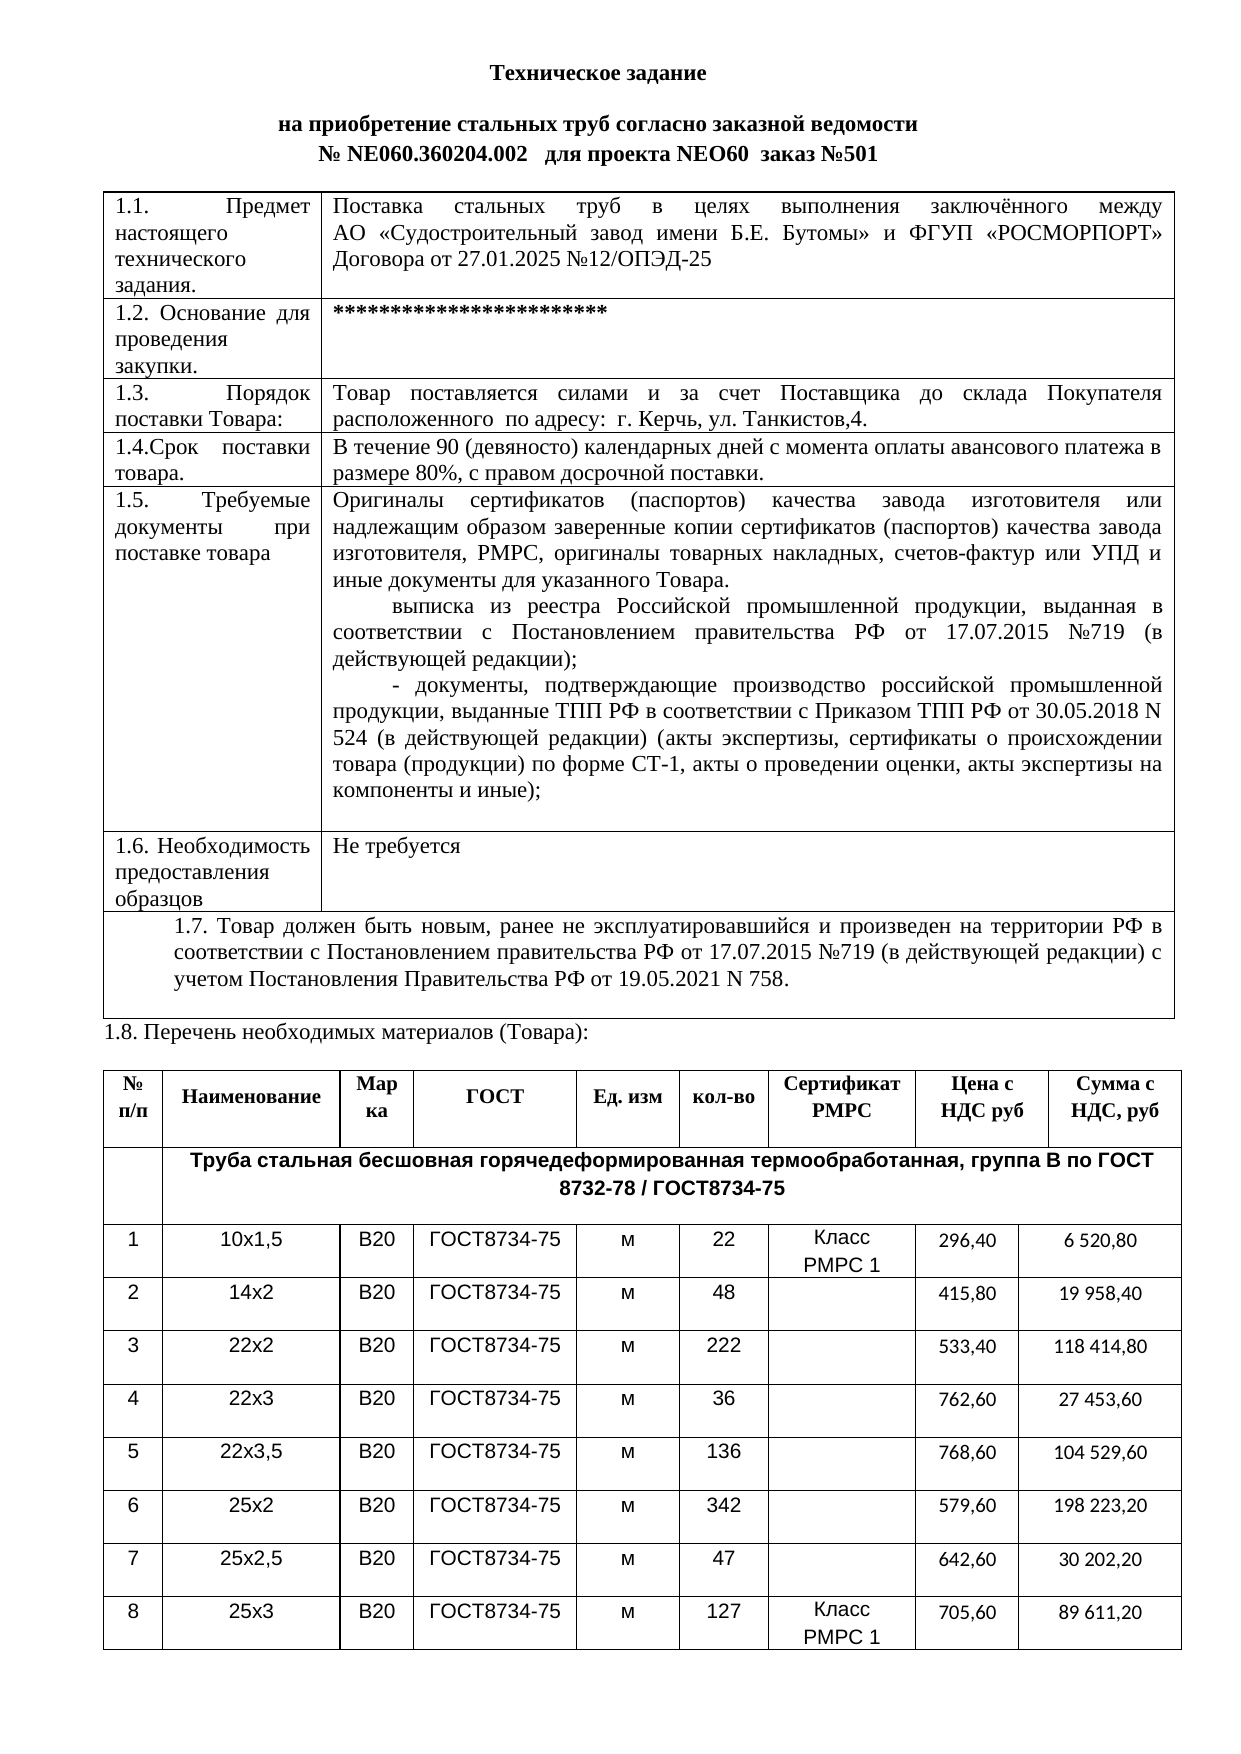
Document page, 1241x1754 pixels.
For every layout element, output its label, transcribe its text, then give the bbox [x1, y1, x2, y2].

table_cell м [577, 1491, 679, 1543]
table_cell 25х2 [163, 1491, 339, 1543]
table_cell 104 529,60 [1019, 1438, 1181, 1490]
table_cell 6 520,80 [1019, 1225, 1181, 1277]
table_header № п/п [104, 1071, 162, 1147]
table_header Ед. изм [577, 1071, 679, 1147]
table_cell [769, 1331, 915, 1383]
table_cell В20 [341, 1597, 413, 1649]
table_cell 5 [104, 1438, 162, 1490]
table_cell 579,60 [916, 1491, 1018, 1543]
table_cell В20 [341, 1438, 413, 1490]
table_cell 1 [104, 1225, 162, 1277]
table_cell м [577, 1544, 679, 1596]
table_cell 1.4.Срок поставки товара. [104, 433, 321, 486]
table_cell 198 223,20 [1019, 1491, 1181, 1543]
table_cell [769, 1491, 915, 1543]
table_cell 8 [104, 1597, 162, 1649]
table_cell м [577, 1225, 679, 1277]
table_cell Товар поставляется силами и за счет Поставщика до склада Покупателя расположенного по адресу: г. Керчь, ул. Танкистов,4. [322, 379, 1174, 432]
table_cell 10х1,5 [163, 1225, 339, 1277]
table_cell м [577, 1331, 679, 1383]
table_cell [769, 1385, 915, 1437]
table_header 1.1. Предмет настоящего технического задания. [104, 193, 321, 298]
table_cell 342 [680, 1491, 768, 1543]
table_header Цена с НДС руб [916, 1071, 1048, 1147]
table_header Марка [341, 1071, 413, 1147]
table_cell 1.3. Порядок поставки Товара: [104, 379, 321, 432]
table_cell ГОСТ8734-75 [414, 1597, 576, 1649]
text 1.8. Перечень необходимых материалов (Товара): [103, 1019, 1093, 1045]
table_header Наименование [163, 1071, 339, 1147]
table_cell ************************ [322, 299, 1174, 378]
table_cell 1.7. Товар должен быть новым, ранее не эксплуатировавшийся и произведен на территории РФ в соответствии с Постановлением правительства РФ от 17.07.2015 №719 (в действующей редакции) с учетом Постановления Правительства РФ от 19.05.2021 N 758. [104, 912, 1174, 1017]
table_cell 89 611,20 [1019, 1597, 1181, 1649]
table_cell ГОСТ8734-75 [414, 1438, 576, 1490]
table_cell 22х3 [163, 1385, 339, 1437]
text Техническое задание [103, 59, 1093, 86]
table_header Сертификат РМРС [769, 1071, 915, 1147]
text на приобретение стальных труб согласно заказной ведомости № NE060.360204.002 для проекта NEO60 заказ №501 [103, 110, 1093, 167]
table_cell м [577, 1278, 679, 1330]
table_cell Не требуется [322, 832, 1174, 911]
table_cell [104, 1148, 162, 1224]
table_cell ГОСТ8734-75 [414, 1385, 576, 1437]
table_cell ГОСТ8734-75 [414, 1278, 576, 1330]
table_cell 415,80 [916, 1278, 1018, 1330]
table_cell [769, 1438, 915, 1490]
table_cell В20 [341, 1225, 413, 1277]
table_cell Класс РМРС 1 [769, 1225, 915, 1277]
table_cell 2 [104, 1278, 162, 1330]
table_cell 22 [680, 1225, 768, 1277]
table_cell В20 [341, 1278, 413, 1330]
table_cell 7 [104, 1544, 162, 1596]
table_header кол-во [680, 1071, 768, 1147]
table_header ГОСТ [414, 1071, 576, 1147]
table_cell 36 [680, 1385, 768, 1437]
table_cell 762,60 [916, 1385, 1018, 1437]
table_cell ГОСТ8734-75 [414, 1225, 576, 1277]
table_header Сумма с НДС, руб [1049, 1071, 1181, 1147]
table_cell ГОСТ8734-75 [414, 1491, 576, 1543]
table_cell 705,60 [916, 1597, 1018, 1649]
table_cell 768,60 [916, 1438, 1018, 1490]
table_cell 642,60 [916, 1544, 1018, 1596]
table_cell 296,40 [916, 1225, 1018, 1277]
table_cell 1.5. Требуемые документы при поставке товара [104, 487, 321, 831]
table_cell 22х3,5 [163, 1438, 339, 1490]
table_cell 14х2 [163, 1278, 339, 1330]
table_header Поставка стальных труб в целях выполнения заключённого между АО «Судостроительный завод имени Б.Е. Бутомы» и ФГУП «РОСМОРПОРТ» Договора от 27.01.2025 №12/ОПЭД-25 [322, 193, 1174, 298]
table_cell В течение 90 (девяносто) календарных дней с момента оплаты авансового платежа в размере 80%, с правом досрочной поставки. [322, 433, 1174, 486]
table_cell В20 [341, 1385, 413, 1437]
table_cell 533,40 [916, 1331, 1018, 1383]
table_cell Класс РМРС 1 [769, 1597, 915, 1649]
table_cell 1.6. Необходимость предоставления образцов [104, 832, 321, 911]
table_cell Труба стальная бесшовная горячедеформированная термообработанная, группа В по ГОСТ 8732-78 / ГОСТ8734-75 [163, 1148, 1181, 1224]
table_cell 27 453,60 [1019, 1385, 1181, 1437]
table_cell В20 [341, 1544, 413, 1596]
table_cell 127 [680, 1597, 768, 1649]
table_cell 47 [680, 1544, 768, 1596]
table_cell 48 [680, 1278, 768, 1330]
table_cell Оригиналы сертификатов (паспортов) качества завода изготовителя или надлежащим образом заверенные копии сертификатов (паспортов) качества завода изготовителя, РМРС, оригиналы товарных накладных, счетов-фактур или УПД и иные документы для указанного Товара. выписка из реестра Российской промышленной продукции, выданная в соответствии с Постановлением правительства РФ от 17.07.2015 №719 (в действующей редакции); - документы, подтверждающие производство российской промышленной продукции, выданные ТПП РФ в соответствии с Приказом ТПП РФ от 30.05.2018 N 524 (в действующей редакции) (акты экспертизы, сертификаты о происхождении товара (продукции) по форме СТ-1, акты о проведении оценки, акты экспертизы на компоненты и иные); [322, 487, 1174, 831]
table_cell ГОСТ8734-75 [414, 1544, 576, 1596]
table_cell м [577, 1385, 679, 1437]
table_cell 1.2. Основание для проведения закупки. [104, 299, 321, 378]
table_cell 222 [680, 1331, 768, 1383]
table_cell [769, 1544, 915, 1596]
table_cell м [577, 1438, 679, 1490]
table_cell [769, 1278, 915, 1330]
table_cell 4 [104, 1385, 162, 1437]
table_cell 19 958,40 [1019, 1278, 1181, 1330]
table_cell 136 [680, 1438, 768, 1490]
table_cell 22х2 [163, 1331, 339, 1383]
table_cell 3 [104, 1331, 162, 1383]
table_cell 25х3 [163, 1597, 339, 1649]
table_cell В20 [341, 1331, 413, 1383]
table_cell 6 [104, 1491, 162, 1543]
table_cell ГОСТ8734-75 [414, 1331, 576, 1383]
table_cell 25х2,5 [163, 1544, 339, 1596]
table_cell м [577, 1597, 679, 1649]
table_cell 118 414,80 [1019, 1331, 1181, 1383]
table_cell В20 [341, 1491, 413, 1543]
table_cell 30 202,20 [1019, 1544, 1181, 1596]
